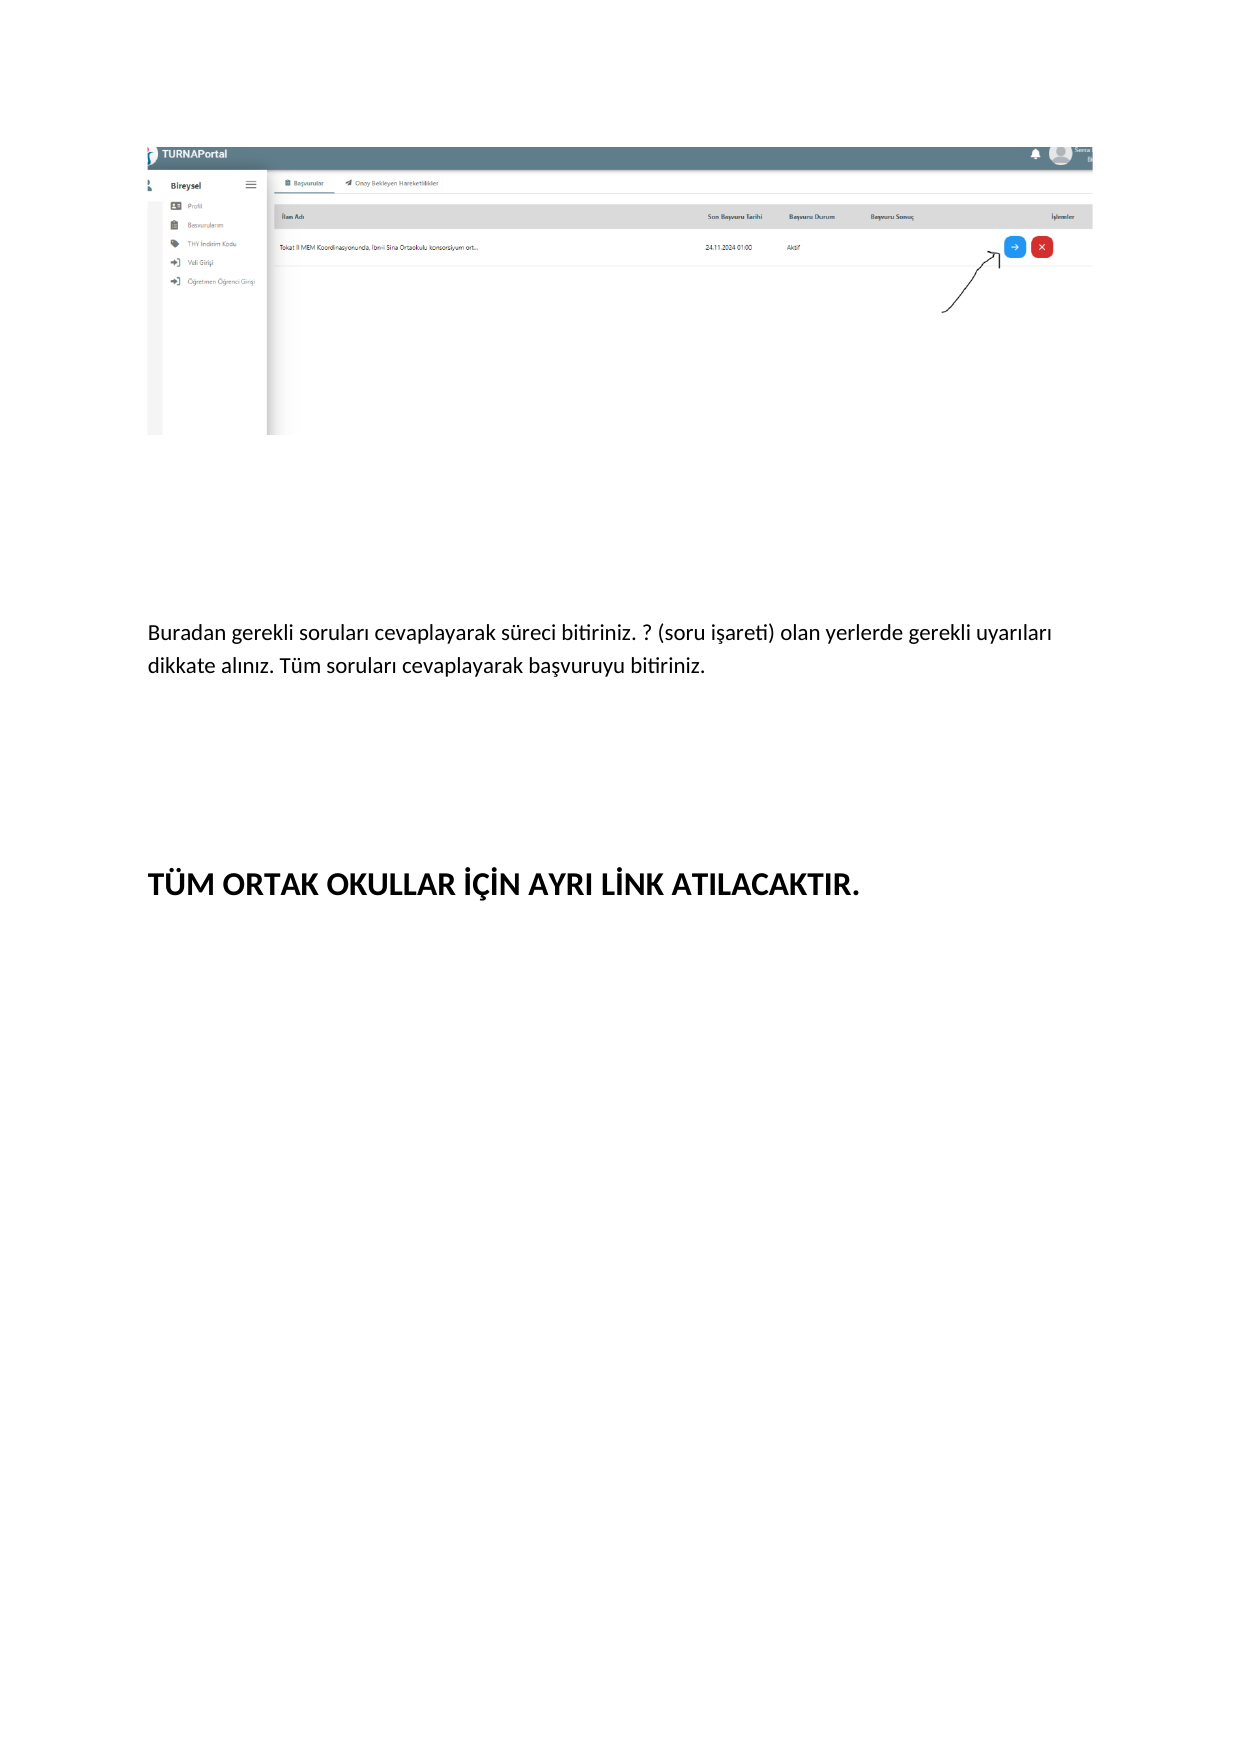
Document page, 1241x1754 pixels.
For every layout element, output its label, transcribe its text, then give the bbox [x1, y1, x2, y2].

picture [147, 147, 1093, 435]
text Buradan gerekli soruları cevaplayarak süreci bitiriniz. ? (soru işareti) olan yerlerde gerekli uyarıları dikkate alınız. Tüm soruları cevaplayarak başvuruyu bitiriniz. [148, 618, 1093, 679]
text TÜM ORTAK OKULLAR İÇİN AYRI LİNK ATILACAKTIR. [148, 863, 1093, 903]
